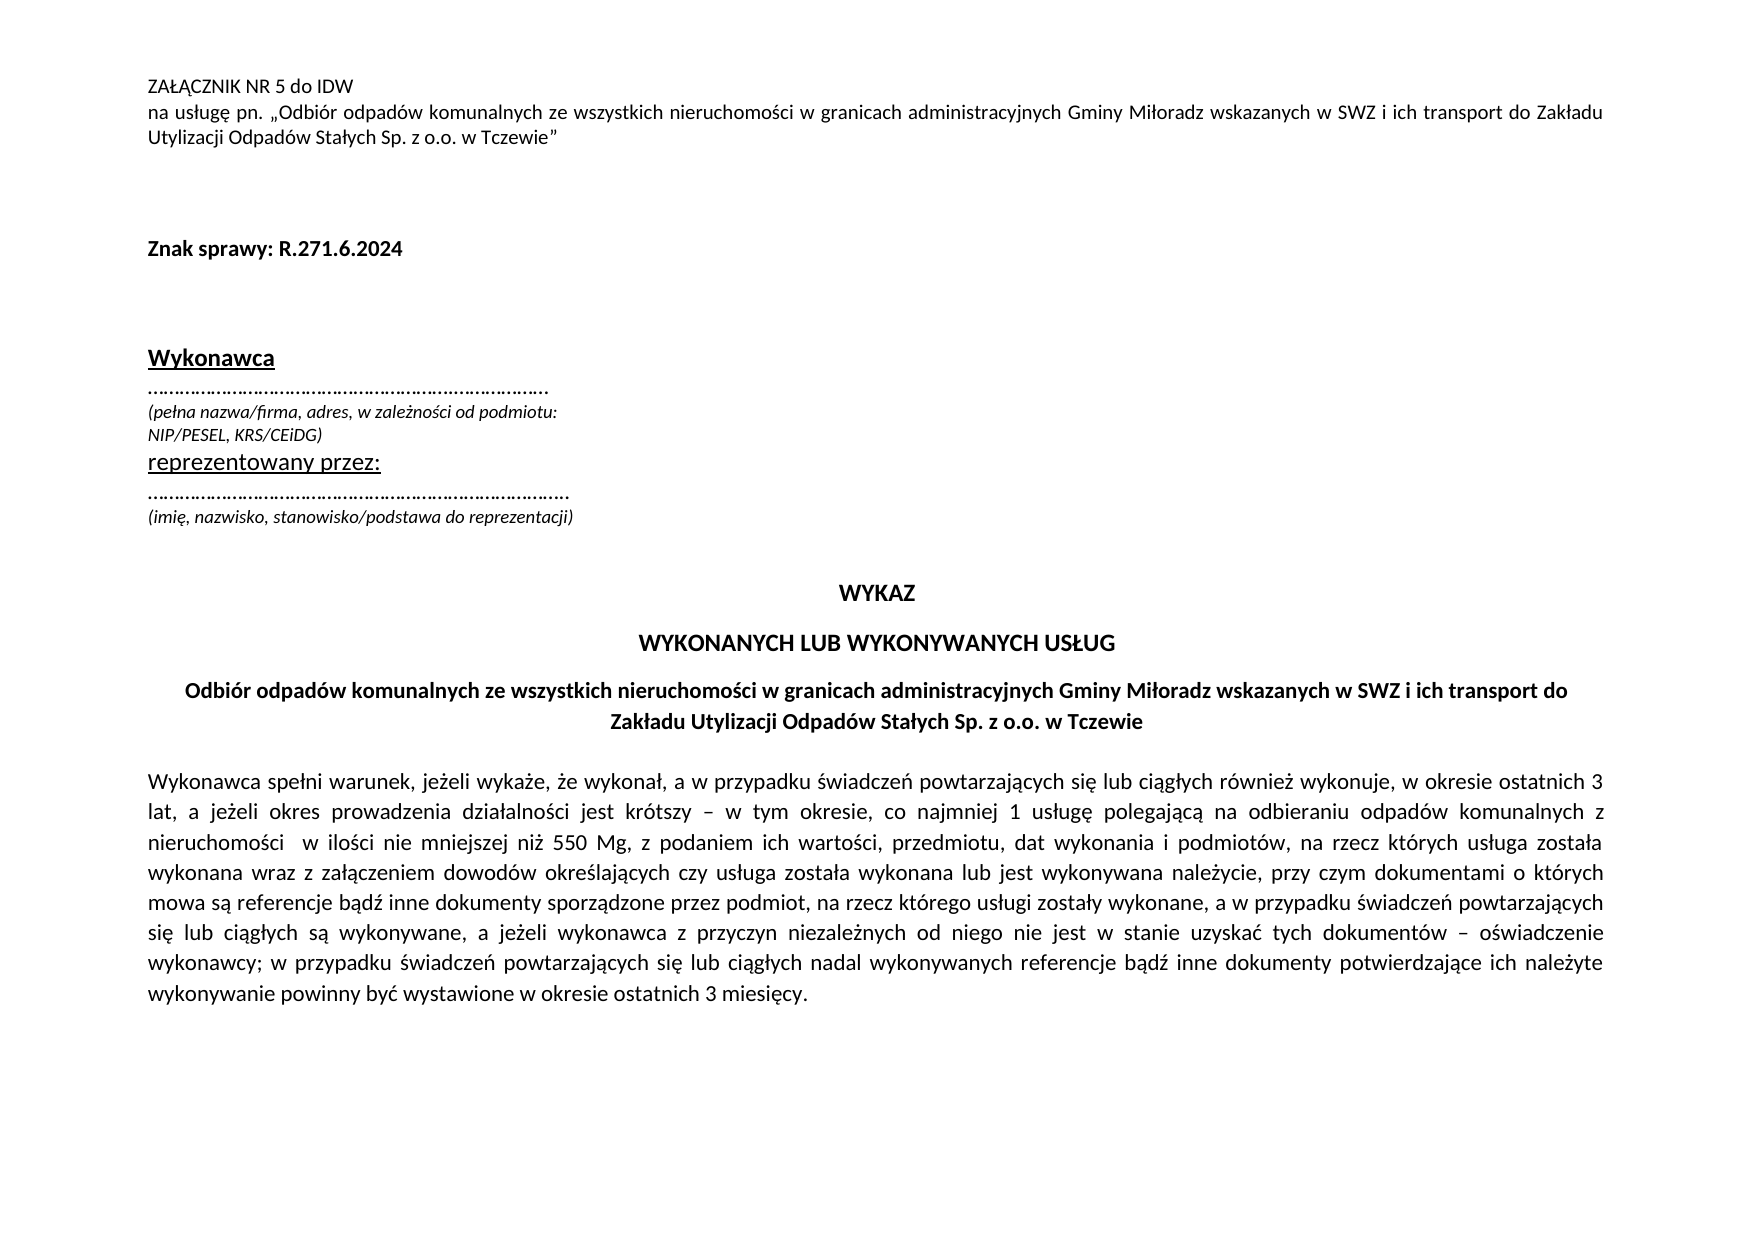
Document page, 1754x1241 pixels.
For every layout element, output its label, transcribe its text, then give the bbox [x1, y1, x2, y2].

text WYKAZ [148, 577, 1606, 608]
text Odbiór odpadów komunalnych ze wszystkich nieruchomości w granicach administracyjnych Gminy Miłoradz wskazanych w SWZ i ich transport do Zakładu Utylizacji Odpadów Stałych Sp. z o.o. w Tczewie [148, 677, 1606, 735]
text Znak sprawy: R.271.6.2024 [148, 234, 1606, 262]
text ………………………………………………….……………… [148, 372, 1606, 401]
text reprezentowany przez: [148, 446, 1016, 477]
text (pełna nazwa/firma, adres, w zależności od podmiotu: [148, 401, 1016, 423]
text (imię, nazwisko, stanowisko/podstawa do reprezentacji) [148, 505, 1606, 528]
text NIP/PESEL, KRS/CEiDG) [148, 423, 1016, 446]
text WYKONANYCH LUB WYKONYWANYCH USŁUG [148, 627, 1606, 657]
text Wykonawca spełni warunek, jeżeli wykaże, że wykonał, a w przypadku świadczeń powtarzających się lub ciągłych również wykonuje, w okresie ostatnich 3 lat, a jeżeli okres prowadzenia działalności jest krótszy – w tym okresie, co najmniej 1 usługę polegającą na odbieraniu odpadów komunalnych z nieruchomości w ilości nie mniejszej niż 550 Mg, z podaniem ich wartości, przedmiotu, dat wykonania i podmiotów, na rzecz których usługa została wykonana wraz z załączeniem dowodów określających czy usługa została wykonana lub jest wykonywana należycie, przy czym dokumentami o których mowa są referencje bądź inne dokumenty sporządzone przez podmiot, na rzecz którego usługi zostały wykonane, a w przypadku świadczeń powtarzających się lub ciągłych są wykonywane, a jeżeli wykonawca z przyczyn niezależnych od niego nie jest w stanie uzyskać tych dokumentów – oświadczenie wykonawcy; w przypadku świadczeń powtarzających się lub ciągłych nadal wykonywanych referencje bądź inne dokumenty potwierdzające ich należyte wykonywanie powinny być wystawione w okresie ostatnich 3 miesięcy. [148, 767, 1606, 1007]
text …………………………………………………………………….. [148, 477, 1001, 505]
text Wykonawca [148, 342, 1606, 372]
